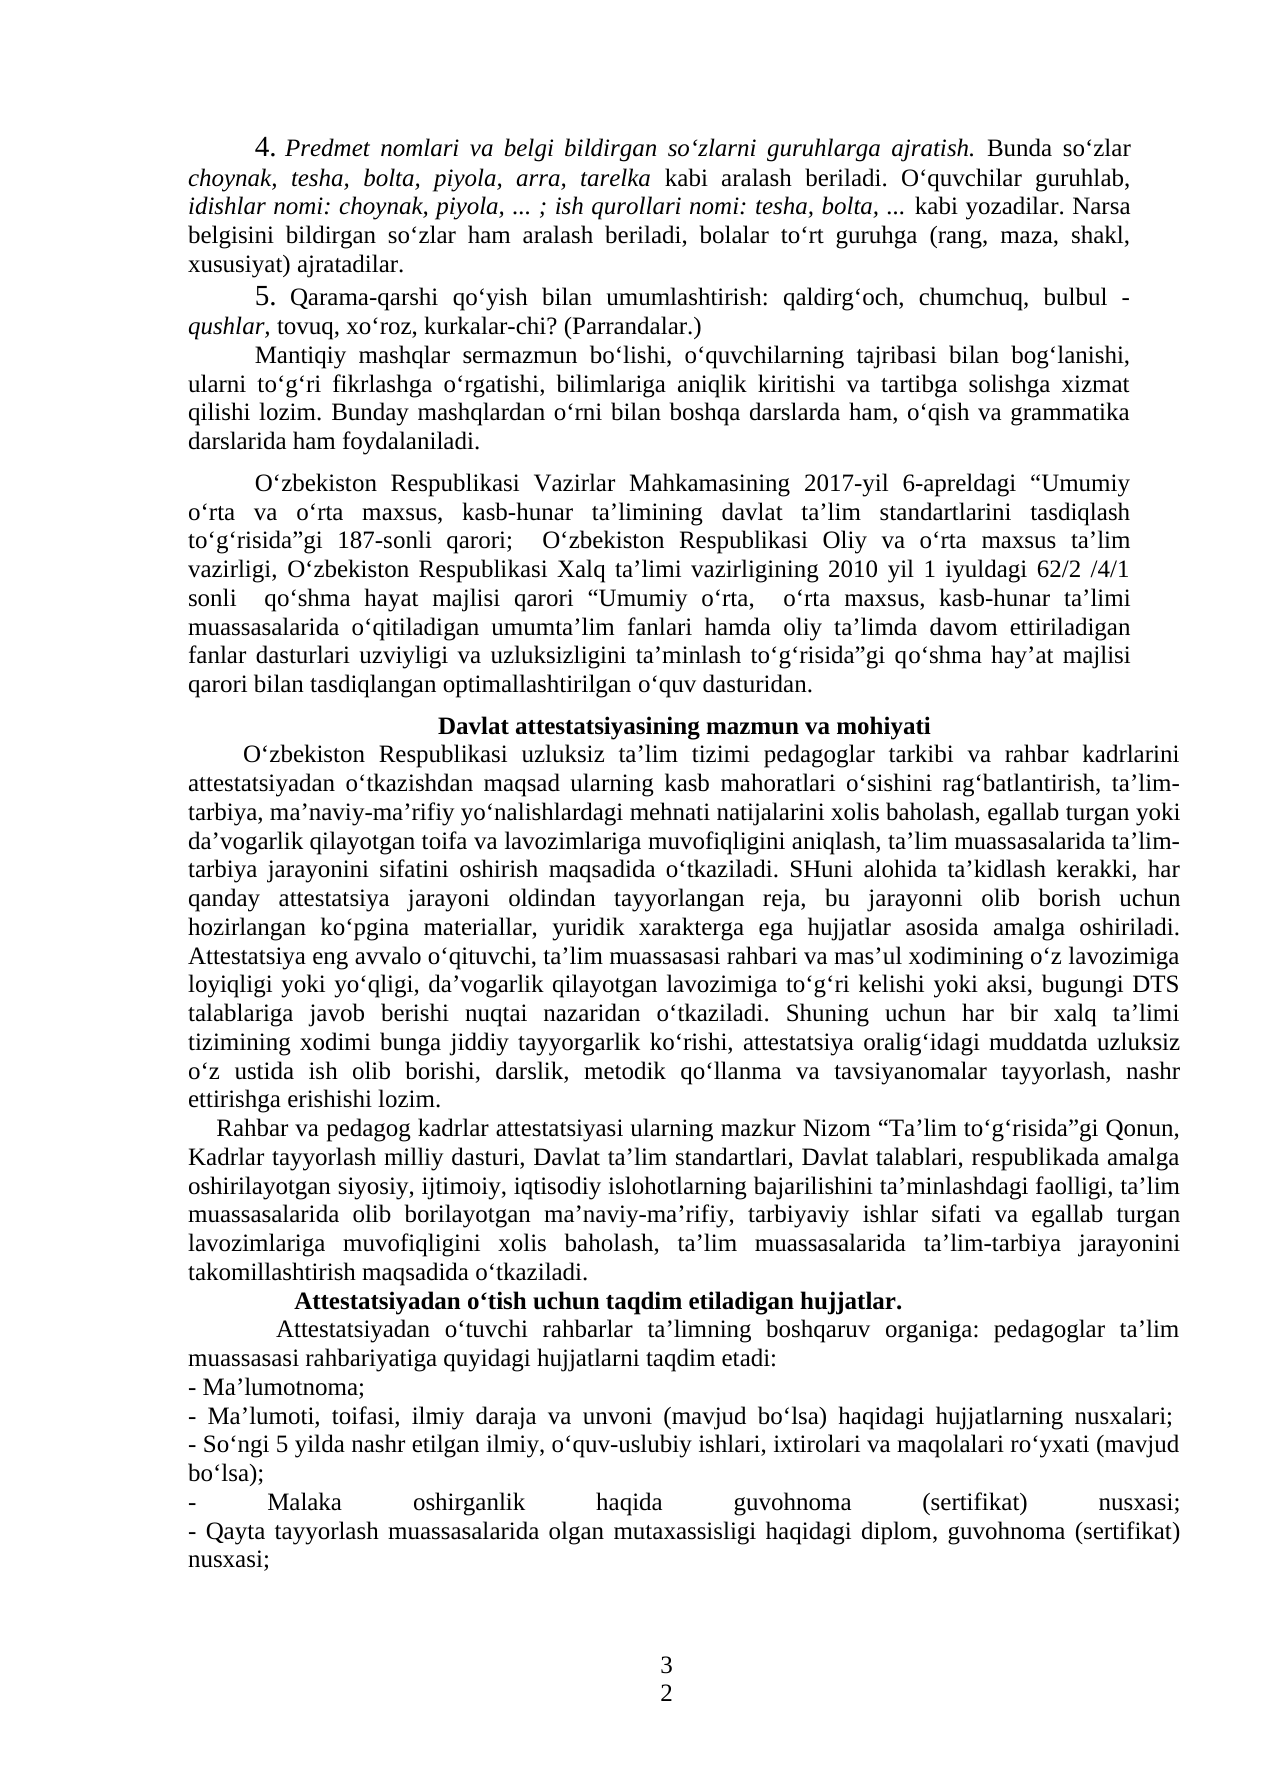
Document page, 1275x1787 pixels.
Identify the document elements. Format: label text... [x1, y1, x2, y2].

list Qarama-qarshi qo‘yish bilan umumlashtirish: qaldirg‘och, chumchuq, bulbul - qushlar, tovuq, xo‘roz, kurkalar-chi? (Parrandalar.) [188, 278, 1131, 340]
text O‘zbekiston Respublikasi uzluksiz ta’lim tizimi pedagoglar tarkibi va rahbar kadrlarini attestatsiyadan o‘tkazishdan maqsad ularning kasb mahoratlari o‘sishini rag‘batlantirish, ta’lim-tarbiya, ma’naviy-ma’rifiy yo‘nalishlardagi mehnati natijalarini xolis baholash, egallab turgan yoki da’vogarlik qilayotgan toifa va lavozimlariga muvofiqligini aniqlash, ta’lim muassasalarida ta’lim-tarbiya jarayonini sifatini oshirish maqsadida o‘tkaziladi. SHuni alohida ta’kidlash kerakki, har qanday attestatsiya jarayoni oldindan tayyorlangan reja, bu jarayonni olib borish uchun hozirlangan ko‘pgina materiallar, yuridik xarakterga ega hujjatlar asosida amalga oshiriladi. Attestatsiya eng avvalo o‘qituvchi, ta’lim muassasasi rahbari va mas’ul xodimining o‘z lavozimiga loyiqligi yoki yo‘qligi, da’vogarlik qilayotgan lavozimiga to‘g‘ri kelishi yoki aksi, bugungi DTS talablariga javob berishi nuqtai nazaridan o‘tkaziladi. Shuning uchun har bir xalq ta’limi tizimining xodimi bunga jiddiy tayyorgarlik ko‘rishi, attestatsiya oralig‘idagi muddatda uzluksiz o‘z ustida ish olib borishi, darslik, metodik qo‘llanma va tavsiyanomalar tayyorlash, nashr ettirishga erishishi lozim. [188, 739, 1181, 1113]
text - Malaka oshirganlik haqida guvohnoma (sertifikat) nusxasi; - Qayta tayyorlash muassasalarida olgan mutaxassisligi haqidagi diplom, guvohnoma (sertifikat) nusxasi; [188, 1487, 1181, 1573]
text Davlat attestatsiyasining mazmun va mohiyati [188, 711, 1181, 739]
text O‘zbekiston Respublikasi Vazirlar Mahkamasining 2017-yil 6-apreldagi “Umumiy o‘rta va o‘rta maxsus, kasb-hunar ta’limining davlat ta’lim standartlarini tasdiqlash to‘g‘risida”gi 187-sonli qarori; O‘zbekiston Respublikasi Oliy va o‘rta maxsus ta’lim vazirligi, O‘zbekiston Respublikasi Xalq ta’limi vazirligining 2010 yil 1 iyuldagi 62/2 /4/1 sonli qo‘shma hayat majlisi qarori “Umumiy o‘rta, o‘rta maxsus, kasb-hunar ta’limi muassasalarida o‘qitiladigan umumta’lim fanlari hamda oliy ta’limda davom ettiriladigan fanlar dasturlari uzviyligi va uzluksizligini ta’minlash to‘g‘risida”gi qo‘shma hay’at majlisi qarori bilan tasdiqlangan optimallashtirilgan o‘quv dasturidan. [188, 468, 1131, 698]
text Attestatsiyadan o‘tuvchi rahbarlar ta’limning boshqaruv organiga: pedagoglar ta’lim muassasasi rahbariyatiga quyidagi hujjatlarni taqdim etadi: [188, 1314, 1181, 1372]
text Attestatsiyadan o‘tish uchun taqdim etiladigan hujjatlar. [188, 1286, 1181, 1314]
text - Ma’lumoti, toifasi, ilmiy daraja va unvoni (mavjud bo‘lsa) haqidagi hujjatlarning nusxalari; - So‘ngi 5 yilda nashr etilgan ilmiy, o‘quv-uslubiy ishlari, ixtirolari va maqolalari ro‘yxati (mavjud bo‘lsa); [188, 1401, 1181, 1487]
list Predmet nomlari va belgi bildirgan so‘zlarni guruhlarga ajratish. Bunda so‘zlar choynak, tesha, bolta, piyola, arra, tarelka kabi aralash beriladi. O‘quvchilar guruhlab, idishlar nomi: choynak, piyola, ... ; ish qurollari nomi: tesha, bolta, ... kabi yozadilar. Narsa belgisini bildirgan so‘zlar ham aralash beriladi, bolalar to‘rt guruhga (rang, maza, shakl, xususiyat) ajratadilar. [188, 129, 1131, 278]
text - Ma’lumotnoma; [188, 1372, 1181, 1401]
text Mantiqiy mashqlar sermazmun bo‘lishi, o‘quvchilarning tajribasi bilan bog‘lanishi, ularni to‘g‘ri fikrlashga o‘rgatishi, bilimlariga aniqlik kiritishi va tartibga solishga xizmat qilishi lozim. Bunday mashqlardan o‘rni bilan boshqa darslarda ham, o‘qish va grammatika darslarida ham foydalaniladi. [188, 340, 1131, 455]
text Rahbar va pedagog kadrlar attestatsiyasi ularning mazkur Nizom “Ta’lim to‘g‘risida”gi Qonun, Kadrlar tayyorlash milliy dasturi, Davlat ta’lim standartlari, Davlat talablari, respublikada amalga oshirilayotgan siyosiy, ijtimoiy, iqtisodiy islohotlarning bajarilishini ta’minlashdagi faolligi, ta’lim muassasalarida olib borilayotgan ma’naviy-ma’rifiy, tarbiyaviy ishlar sifati va egallab turgan lavozimlariga muvofiqligini xolis baholash, ta’lim muassasalarida ta’lim-tarbiya jarayonini takomillashtirish maqsadida o‘tkaziladi. [188, 1113, 1181, 1286]
